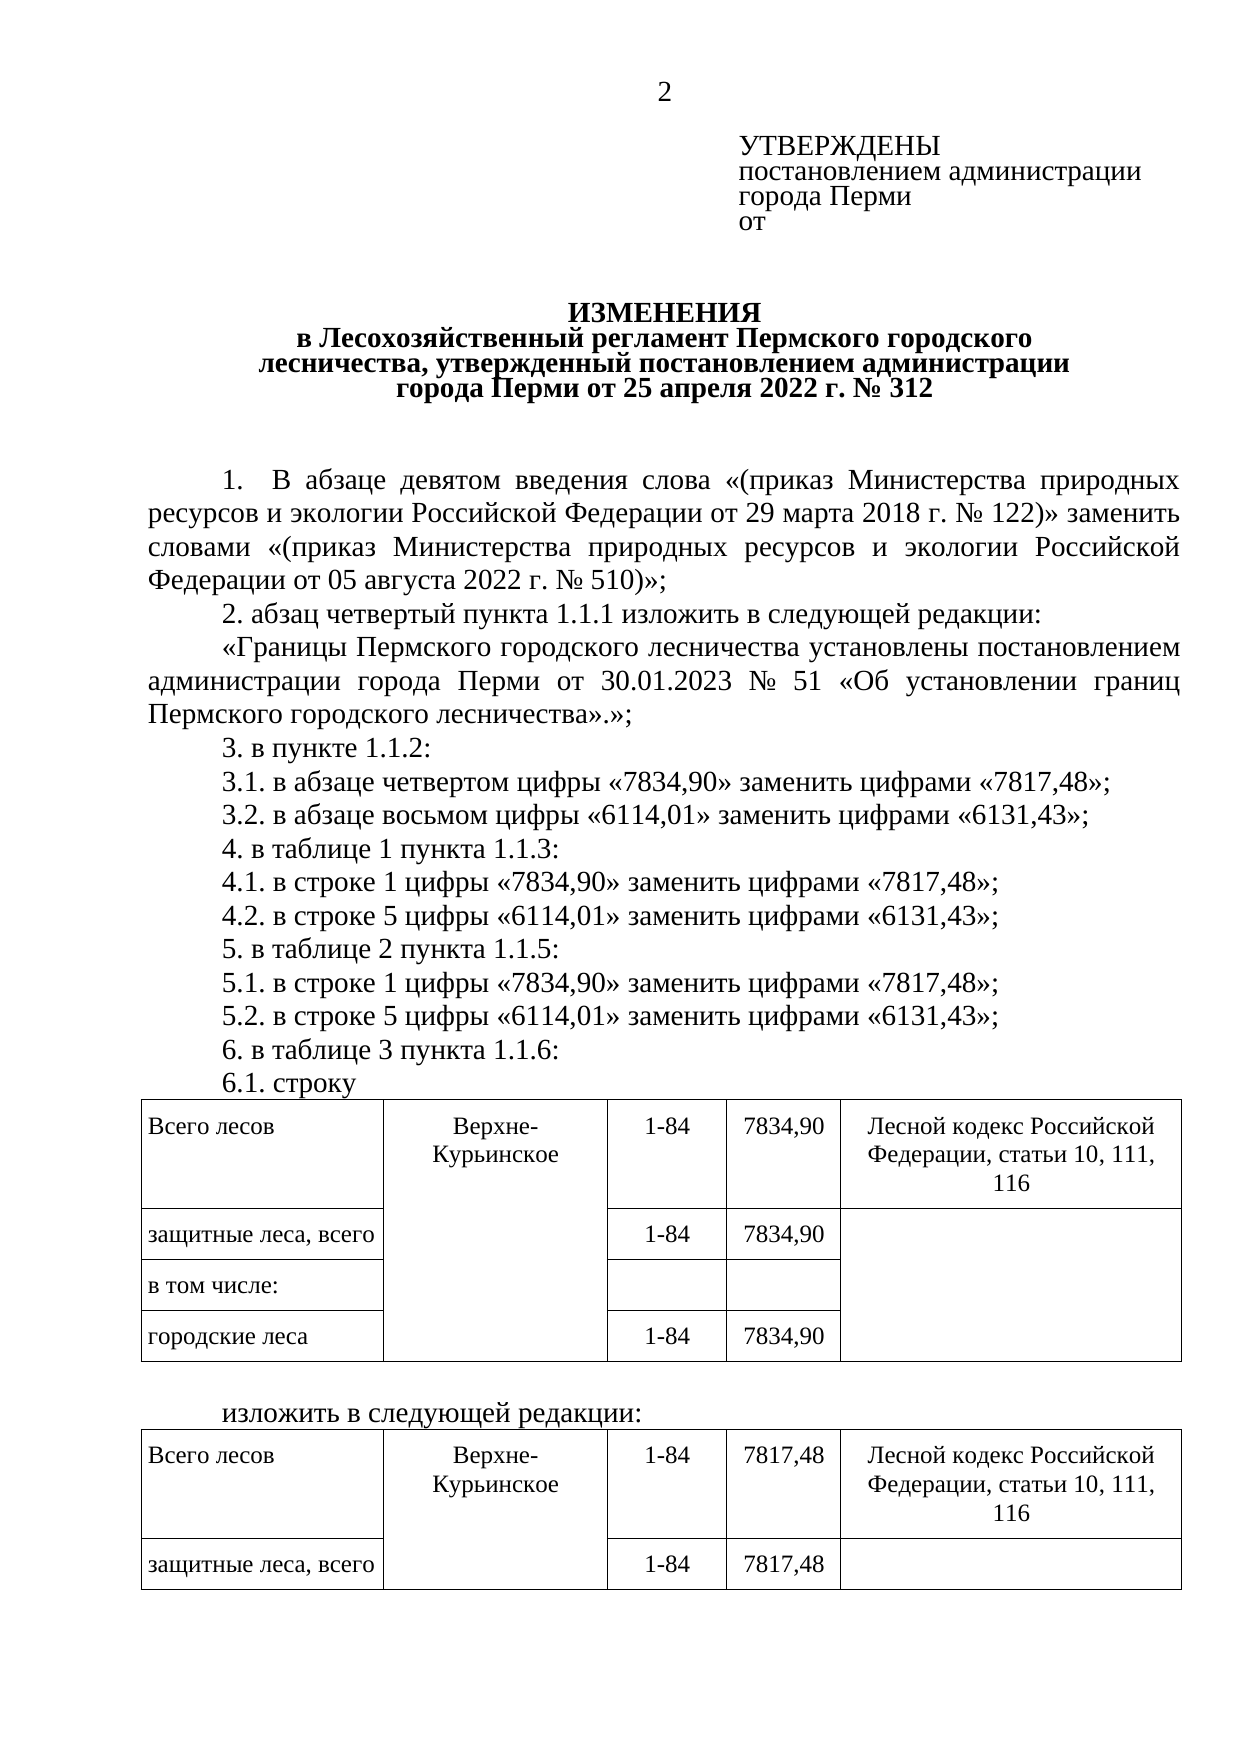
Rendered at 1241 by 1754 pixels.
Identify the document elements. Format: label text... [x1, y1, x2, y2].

table_header 7834,90 [727, 1100, 840, 1208]
table_cell 1-84 [608, 1539, 726, 1588]
text от [738, 210, 1181, 235]
text лесничества, утвержденный постановлением администрации [148, 352, 1181, 377]
table_header 1-84 [608, 1430, 726, 1537]
table_header Всего лесов [142, 1100, 383, 1208]
text 3. в пункте 1.1.2: [148, 730, 1181, 764]
text 5.1. в строке 1 цифры «7834,90» заменить цифрами «7817,48»; [148, 965, 1181, 998]
text 6. в таблице 3 пункта 1.1.6: [148, 1032, 1181, 1066]
text в Лесохозяйственный регламент Пермского городского [148, 327, 1181, 352]
table_cell 1-84 [608, 1209, 726, 1259]
text постановлением администрации города Перми [738, 160, 1181, 210]
text 4.2. в строке 5 цифры «6114,01» заменить цифрами «6131,43»; [148, 898, 1181, 931]
table_header 1-84 [608, 1100, 726, 1208]
table_cell 7834,90 [727, 1209, 840, 1259]
text 2. абзац четвертый пункта 1.1.1 изложить в следующей редакции: [148, 596, 1181, 629]
text 5. в таблице 2 пункта 1.1.5: [148, 931, 1181, 965]
text города Перми от 25 апреля 2022 г. № 312 [148, 377, 1181, 402]
text 4. в таблице 1 пункта 1.1.3: [148, 831, 1181, 864]
table_cell 7834,90 [727, 1311, 840, 1361]
text «Границы Пермского городского лесничества установлены постановлением администрации города Перми от 30.01.2023 № 51 «Об установлении границ Пермского городского лесничества».»; [148, 629, 1181, 730]
table_cell защитные леса, всего [142, 1539, 383, 1588]
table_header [841, 1430, 1181, 1537]
text 3.2. в абзаце восьмом цифры «6114,01» заменить цифрами «6131,43»; [148, 797, 1181, 831]
table_header Лесной кодекс Российской Федерации, статьи 10, 111, 116 [841, 1100, 1181, 1208]
text 5.2. в строке 5 цифры «6114,01» заменить цифрами «6131,43»; [148, 998, 1181, 1032]
text изложить в следующей редакции: [148, 1395, 1181, 1429]
text 6.1. строку [148, 1066, 1181, 1099]
text 3.1. в абзаце четвертом цифры «7834,90» заменить цифрами «7817,48»; [148, 764, 1181, 797]
text 1. В абзаце девятом введения слова «(приказ Министерства природных ресурсов и экологии Российской Федерации от 29 марта 2018 г. № 122)» заменить словами «(приказ Министерства природных ресурсов и экологии Российской Федерации от 05 августа 2022 г. № 510)»; [148, 462, 1181, 596]
table_header Всего лесов [142, 1430, 383, 1537]
table_cell [841, 1539, 1181, 1588]
text 4.1. в строке 1 цифры «7834,90» заменить цифрами «7817,48»; [148, 864, 1181, 898]
text УТВЕРЖДЕНЫ [738, 135, 1181, 160]
table_header Верхне-Курьинское [384, 1430, 607, 1588]
table_cell в том числе: [142, 1260, 383, 1310]
table_cell городские леса [142, 1311, 383, 1361]
table_header Верхне-Курьинское [384, 1100, 607, 1361]
text ИЗМЕНЕНИЯ [148, 302, 1181, 327]
table_header 7817,48 [727, 1430, 840, 1537]
table_cell 1-84 [608, 1311, 726, 1361]
table_cell [841, 1209, 1181, 1361]
table_cell [608, 1260, 726, 1310]
table_cell 7817,48 [727, 1539, 840, 1588]
table_cell [727, 1260, 840, 1310]
table_cell защитные леса, всего [142, 1209, 383, 1259]
